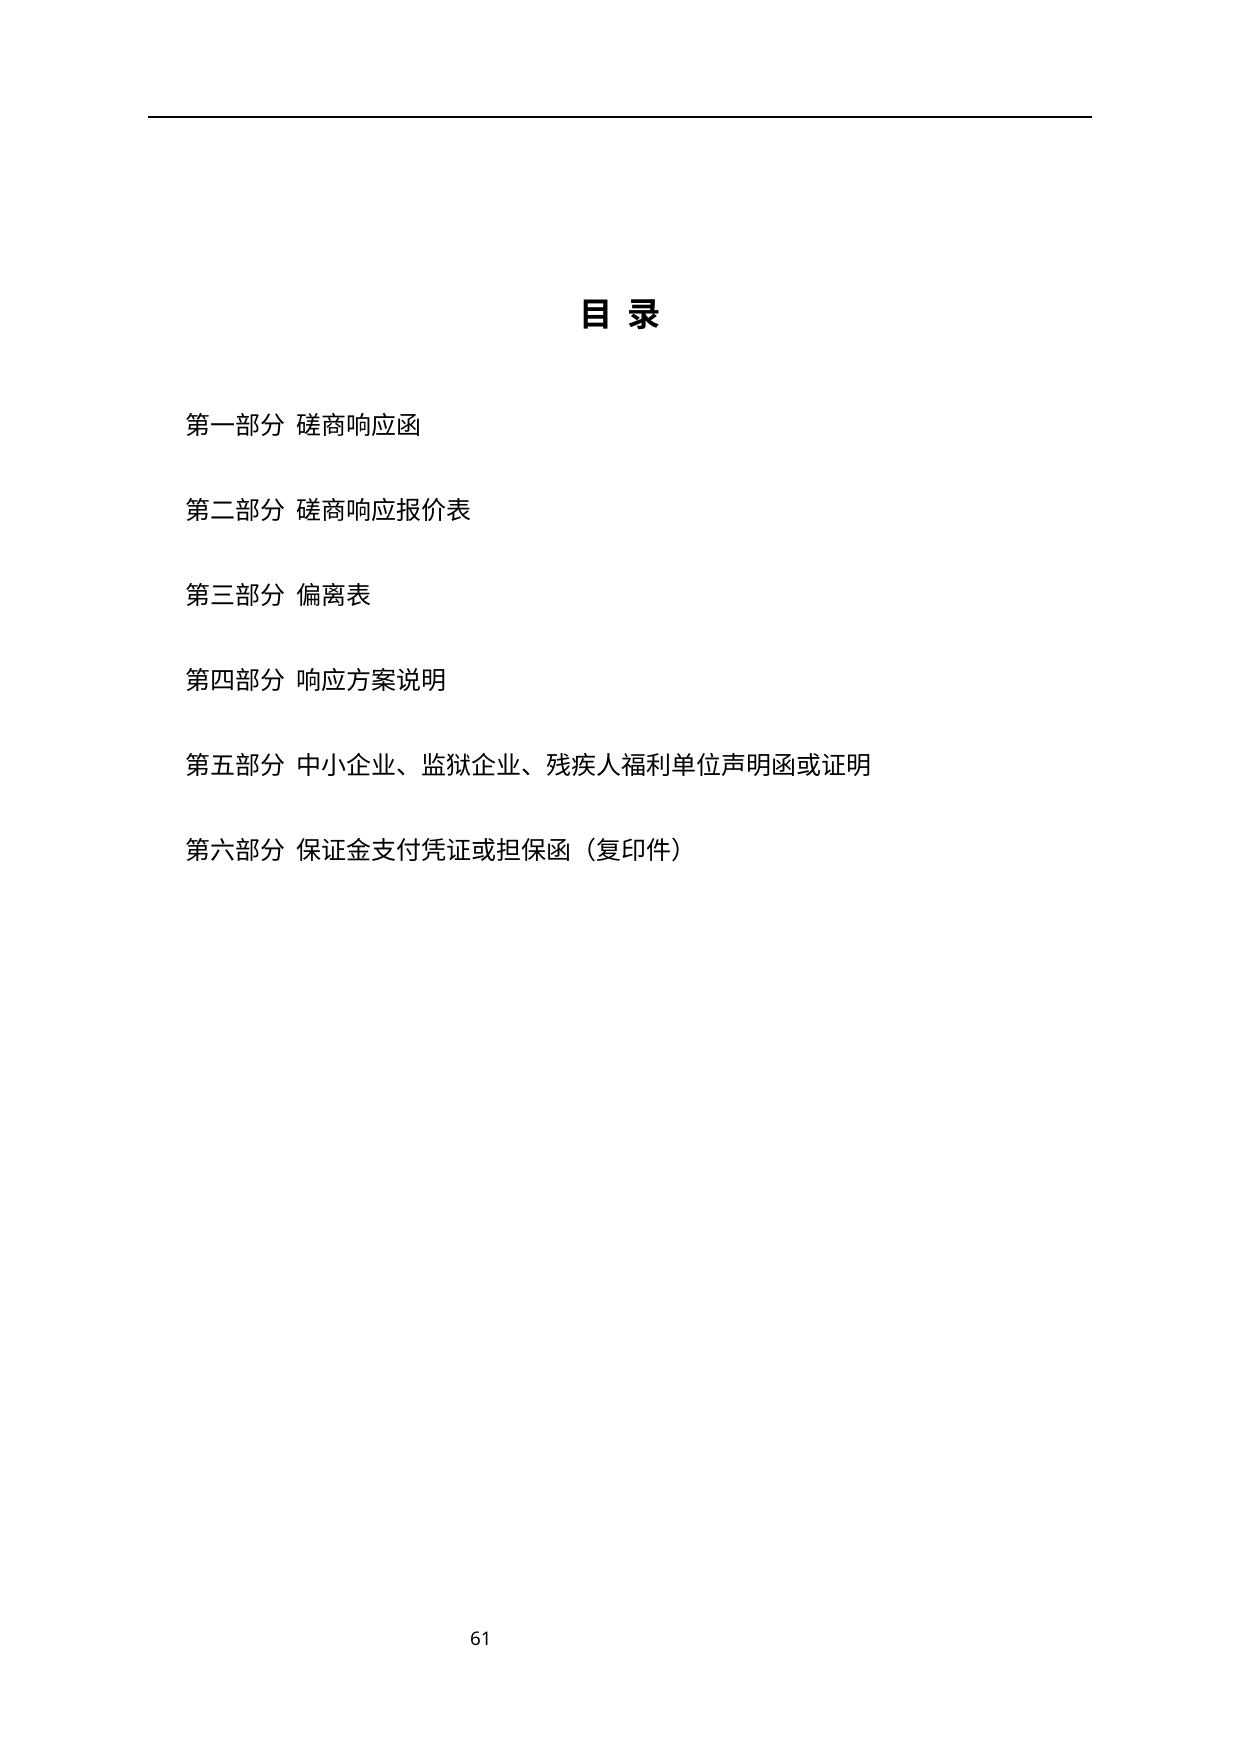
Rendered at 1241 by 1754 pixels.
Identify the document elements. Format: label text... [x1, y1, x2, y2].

subtitle 目 录 [148, 288, 1092, 336]
text 第二部分 磋商响应报价表 [148, 490, 1092, 526]
text 第三部分 偏离表 [148, 575, 1092, 611]
text 第五部分 中小企业、监狱企业、残疾人福利单位声明函或证明 [148, 745, 1092, 781]
text 第四部分 响应方案说明 [148, 660, 1092, 696]
text 第六部分 保证金支付凭证或担保函（复印件） [148, 830, 1092, 866]
text 第一部分 磋商响应函 [148, 405, 1092, 441]
